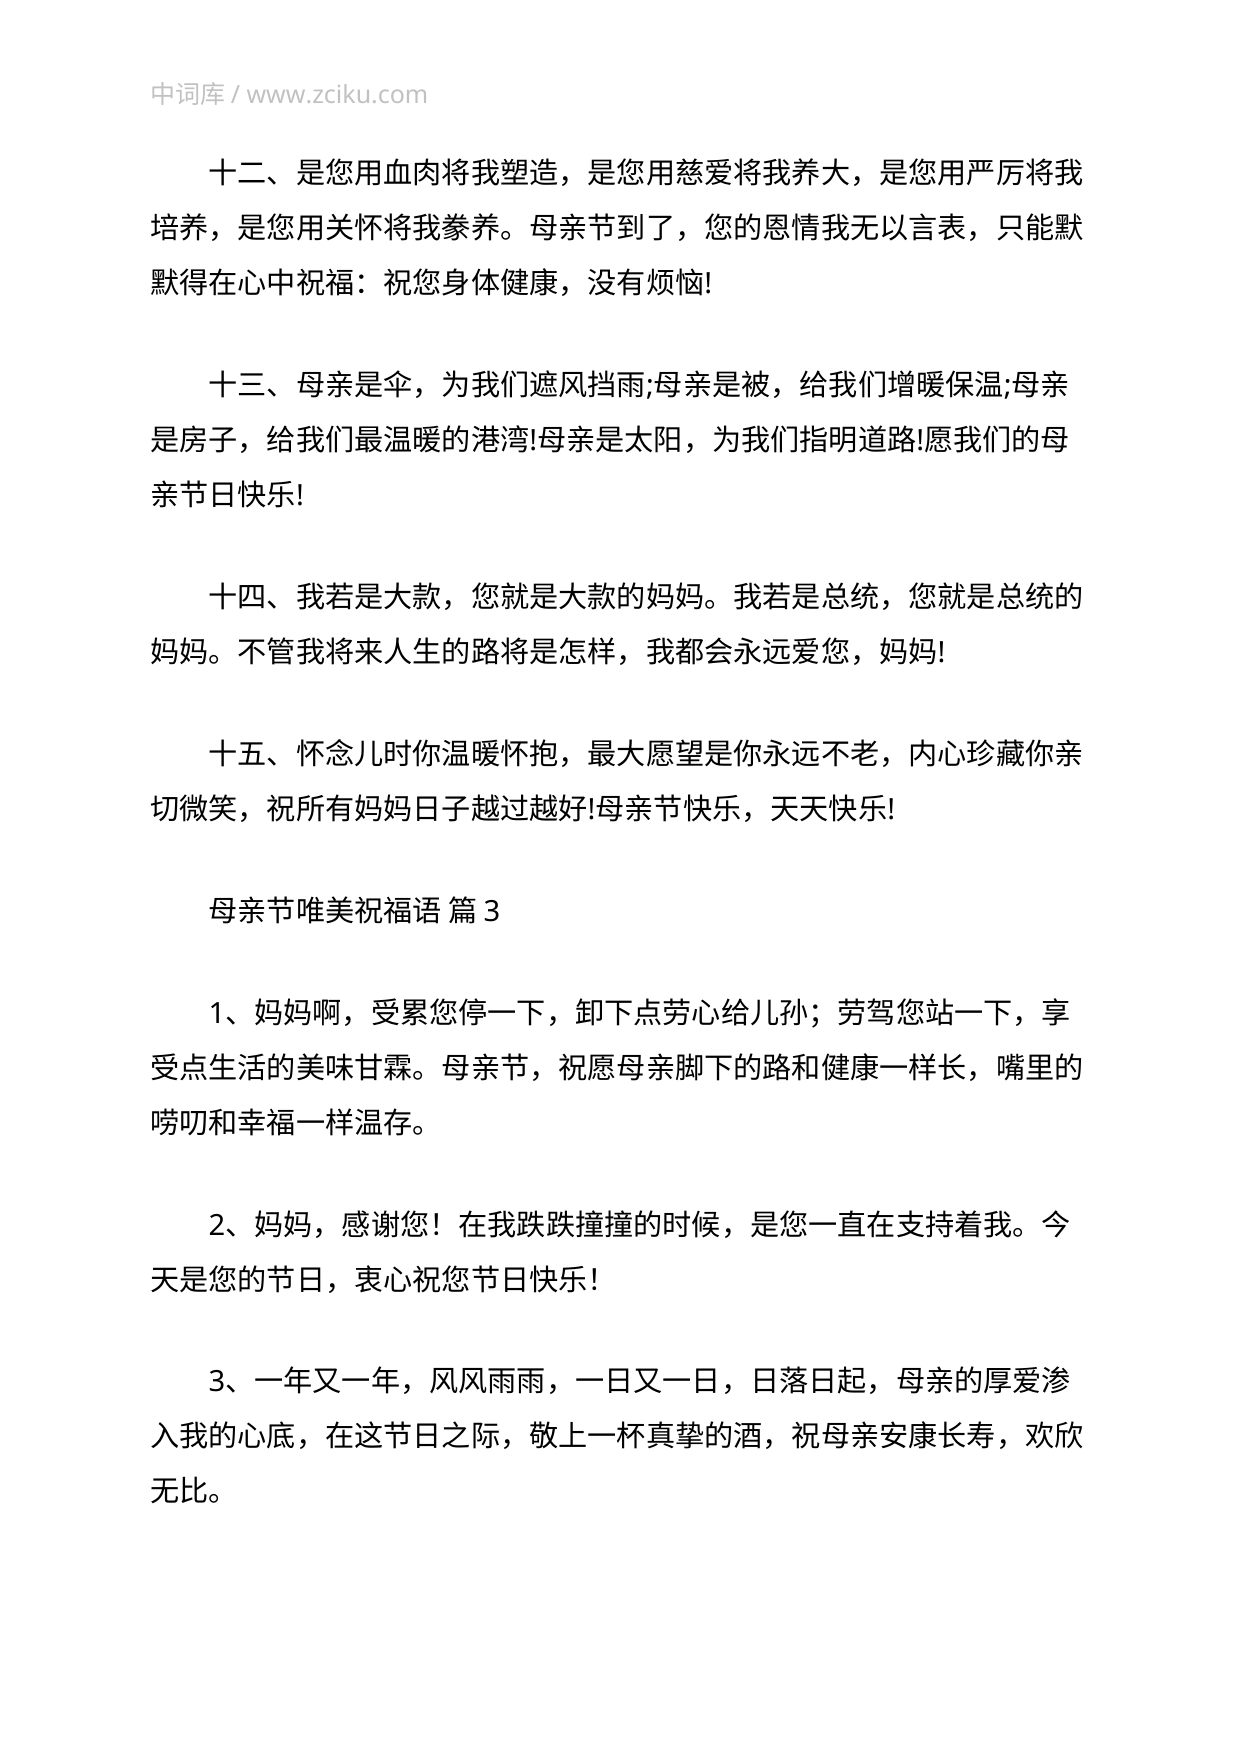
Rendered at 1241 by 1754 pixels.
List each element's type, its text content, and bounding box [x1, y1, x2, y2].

text 2、妈妈，感谢您！在我跌跌撞撞的时候，是您一直在支持着我。今天是您的节日，衷心祝您节日快乐！ [150, 1201, 1090, 1298]
text 十四、我若是大款，您就是大款的妈妈。我若是总统，您就是总统的妈妈。不管我将来人生的路将是怎样，我都会永远爱您，妈妈! [150, 574, 1090, 671]
text 3、一年又一年，风风雨雨，一日又一日，日落日起，母亲的厚爱渗入我的心底，在这节日之际，敬上一杯真挚的酒，祝母亲安康长寿，欢欣无比。 [150, 1358, 1090, 1510]
text 母亲节唯美祝福语 篇3 [150, 887, 1090, 930]
text 十五、怀念儿时你温暖怀抱，最大愿望是你永远不老，内心珍藏你亲切微笑，祝所有妈妈日子越过越好!母亲节快乐，天天快乐! [150, 731, 1090, 828]
text 十二、是您用血肉将我塑造，是您用慈爱将我养大，是您用严厉将我培养，是您用关怀将我豢养。母亲节到了，您的恩情我无以言表，只能默默得在心中祝福：祝您身体健康，没有烦恼! [150, 150, 1090, 302]
text 十三、母亲是伞，为我们遮风挡雨;母亲是被，给我们增暖保温;母亲是房子，给我们最温暖的港湾!母亲是太阳，为我们指明道路!愿我们的母亲节日快乐! [150, 362, 1090, 514]
text 1、妈妈啊，受累您停一下，卸下点劳心给儿孙；劳驾您站一下，享受点生活的美味甘霖。母亲节，祝愿母亲脚下的路和健康一样长，嘴里的唠叨和幸福一样温存。 [150, 989, 1090, 1142]
